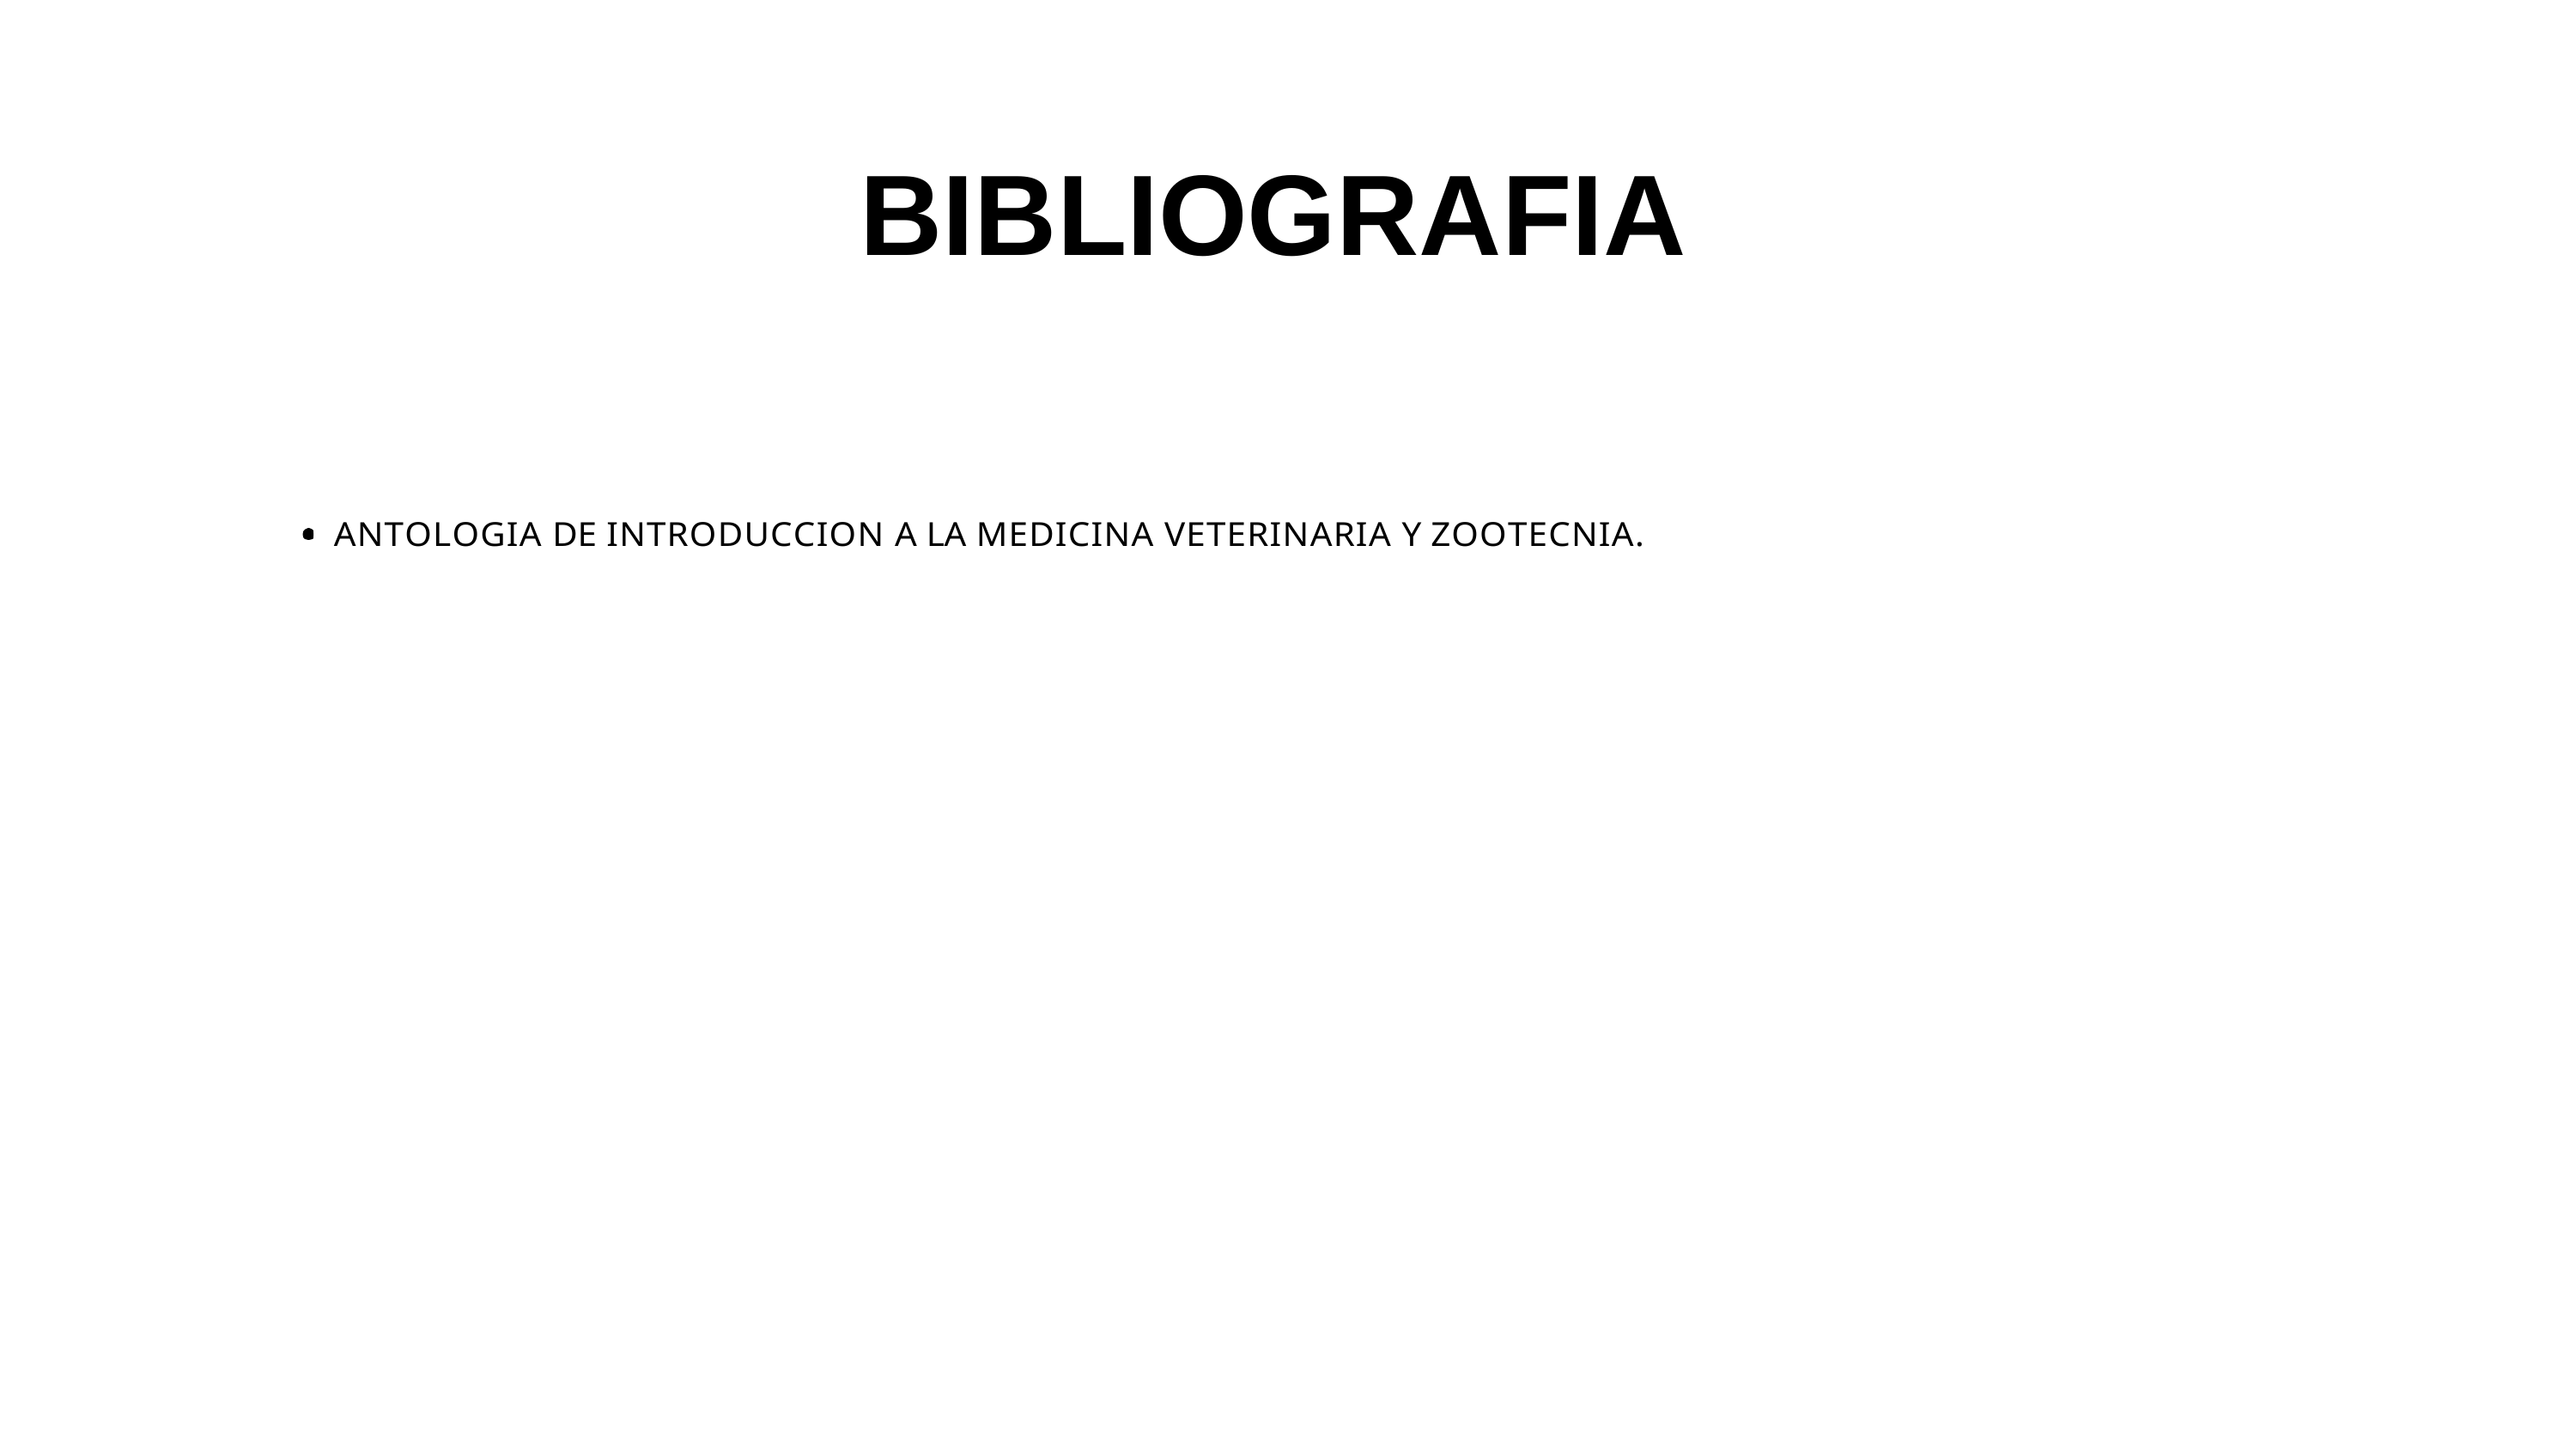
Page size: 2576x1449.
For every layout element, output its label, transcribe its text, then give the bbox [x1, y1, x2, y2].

picture [302, 528, 314, 540]
text BIBLIOGRAFIA [216, 148, 2330, 280]
subtitle ANTOLOGIA DE INTRODUCCION A LA MEDICINA VETERINARIA Y ZOOTECNIA. [333, 512, 2576, 556]
